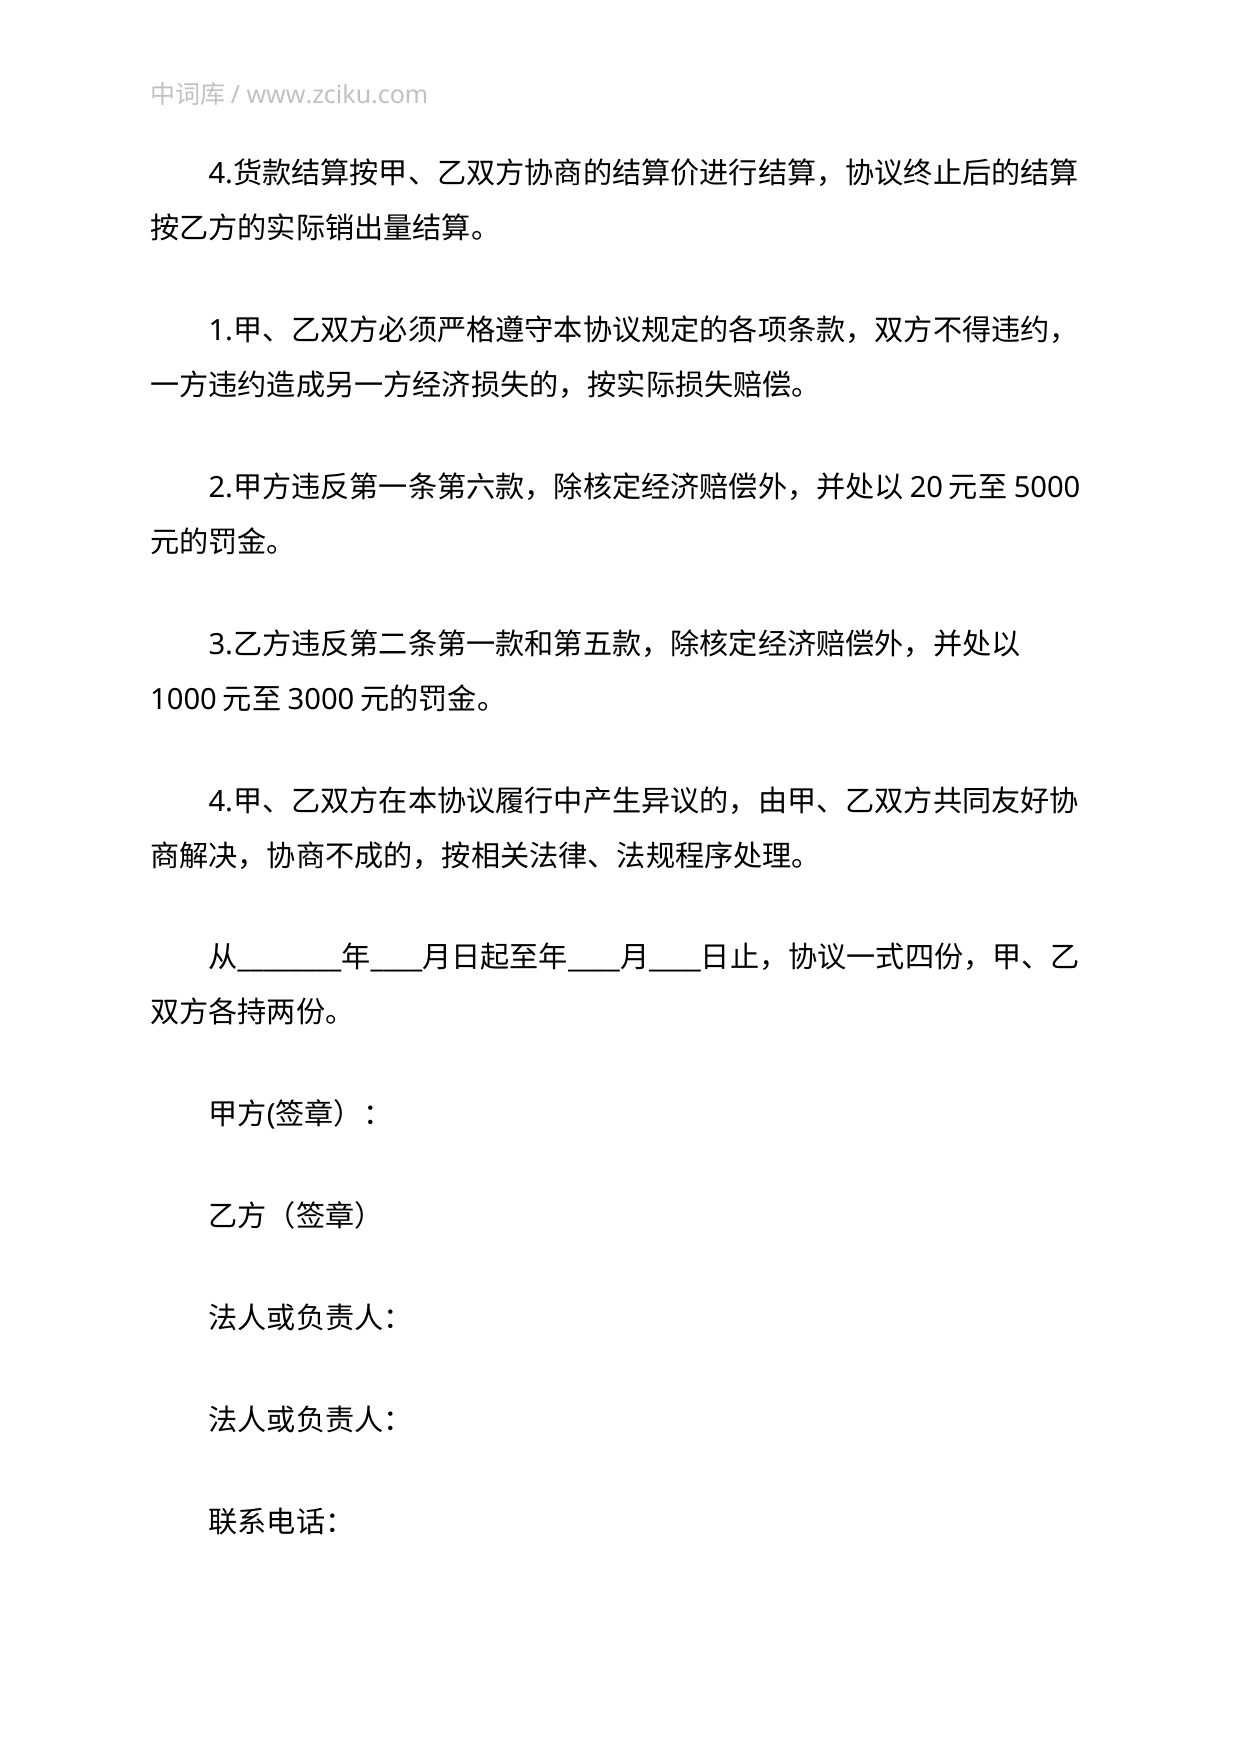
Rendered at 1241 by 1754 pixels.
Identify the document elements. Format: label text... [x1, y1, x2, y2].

text 4.甲、乙双方在本协议履行中产生异议的，由甲、乙双方共同友好协商解决，协商不成的，按相关法律、法规程序处理。 [150, 777, 1090, 874]
text 1.甲、乙双方必须严格遵守本协议规定的各项条款，双方不得违约，一方违约造成另一方经济损失的，按实际损失赔偿。 [150, 307, 1090, 404]
text 甲方(签章）： [150, 1091, 1090, 1133]
text 4.货款结算按甲、乙双方协商的结算价进行结算，协议终止后的结算按乙方的实际销出量结算。 [150, 150, 1090, 247]
text 从________年____月日起至年____月____日止，协议一式四份，甲、乙双方各持两份。 [150, 934, 1090, 1031]
text 2.甲方违反第一条第六款，除核定经济赔偿外，并处以20元至 5000元的罚金。 [150, 463, 1090, 561]
text 3.乙方违反第二条第一款和第五款，除核定经济赔偿外，并处以1000元至 3000元的罚金。 [150, 620, 1090, 718]
text 法人或负责人： [150, 1294, 1090, 1337]
text 联系电话： [150, 1498, 1090, 1540]
text 乙方（签章） [150, 1193, 1090, 1235]
text 法人或负责人： [150, 1396, 1090, 1439]
